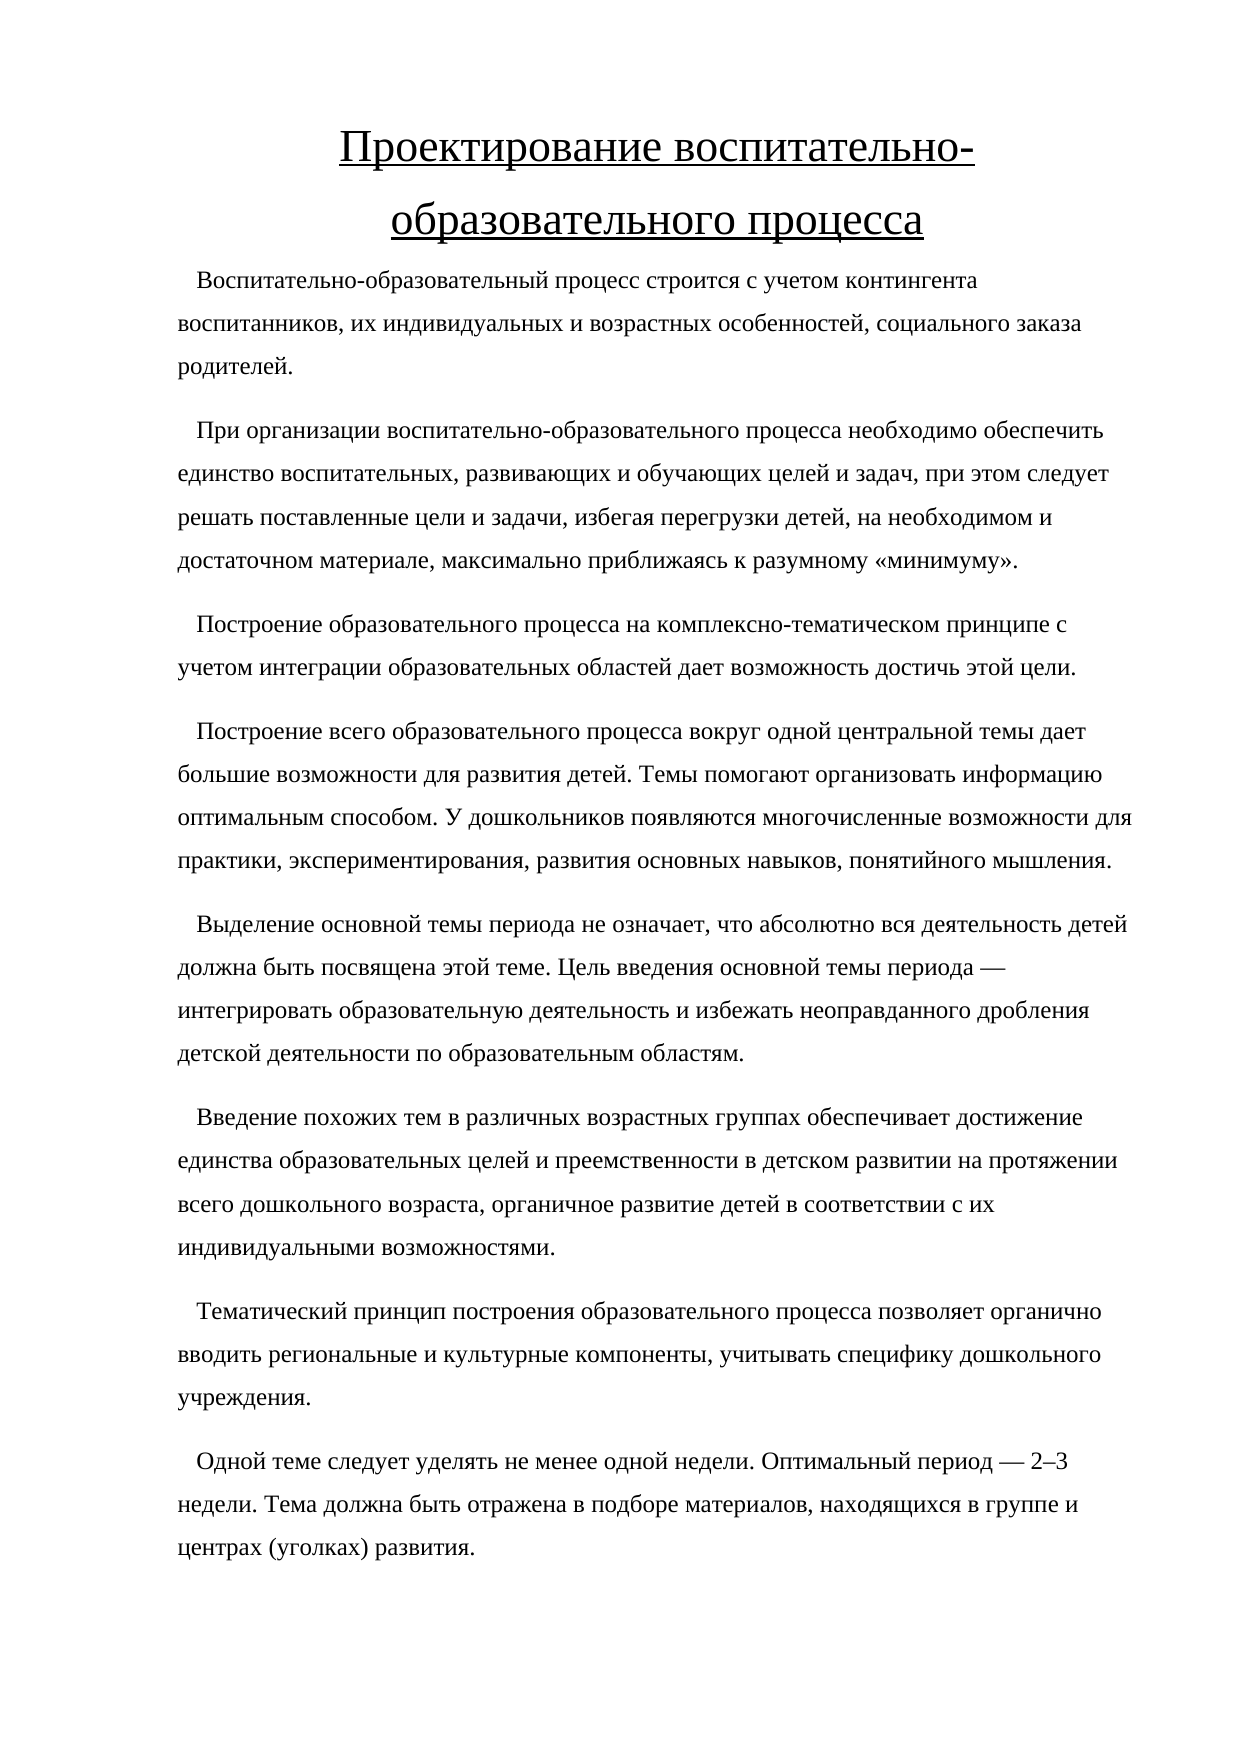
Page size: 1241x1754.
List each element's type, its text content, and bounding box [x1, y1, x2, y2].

text При организации воспитательно-образовательного процесса необходимо обеспечить единство воспитательных, развивающих и обучающих целей и задач, при этом следует решать поставленные цели и задачи, избегая перегрузки детей, на необходимом и достаточном материале, максимально приближаясь к разумному «минимуму». [177, 415, 1137, 573]
text Введение похожих тем в различных возрастных группах обеспечивает достижение единства образовательных целей и преемственности в детском развитии на протяжении всего дошкольного возраста, органичное развитие детей в соответствии с их индивидуальными возможностями. [177, 1102, 1137, 1261]
text Построение образовательного процесса на комплексно-тематическом принципе с учетом интеграции образовательных областей дает возможность достичь этой цели. [177, 609, 1137, 681]
text Одной теме следует уделять не менее одной недели. Оптимальный период — 2–3 недели. Тема должна быть отражена в подборе материалов, находящихся в группе и центрах (уголках) развития. [177, 1446, 1137, 1561]
text Тематический принцип построения образовательного процесса позволяет органично вводить региональные и культурные компоненты, учитывать специфику дошкольного учреждения. [177, 1296, 1137, 1411]
text Построение всего образовательного процесса вокруг одной центральной темы дает большие возможности для развития детей. Темы помогают организовать информацию оптимальным способом. У дошкольников появляются многочисленные возможности для практики, экспериментирования, развития основных навыков, понятийного мышления. [177, 716, 1137, 874]
text образовательного процесса [177, 192, 1137, 244]
text Проектирование воспитательно- [177, 118, 1137, 171]
text Выделение основной темы периода не означает, что абсолютно вся деятельность детей должна быть посвящена этой теме. Цель введения основной темы периода — интегрировать образовательную деятельность и избежать неоправданного дробления детской деятельности по образовательным областям. [177, 909, 1137, 1067]
text Воспитательно-образовательный процесс строится с учетом контингента воспитанников, их индивидуальных и возрастных особенностей, социального заказа родителей. [177, 265, 1137, 380]
